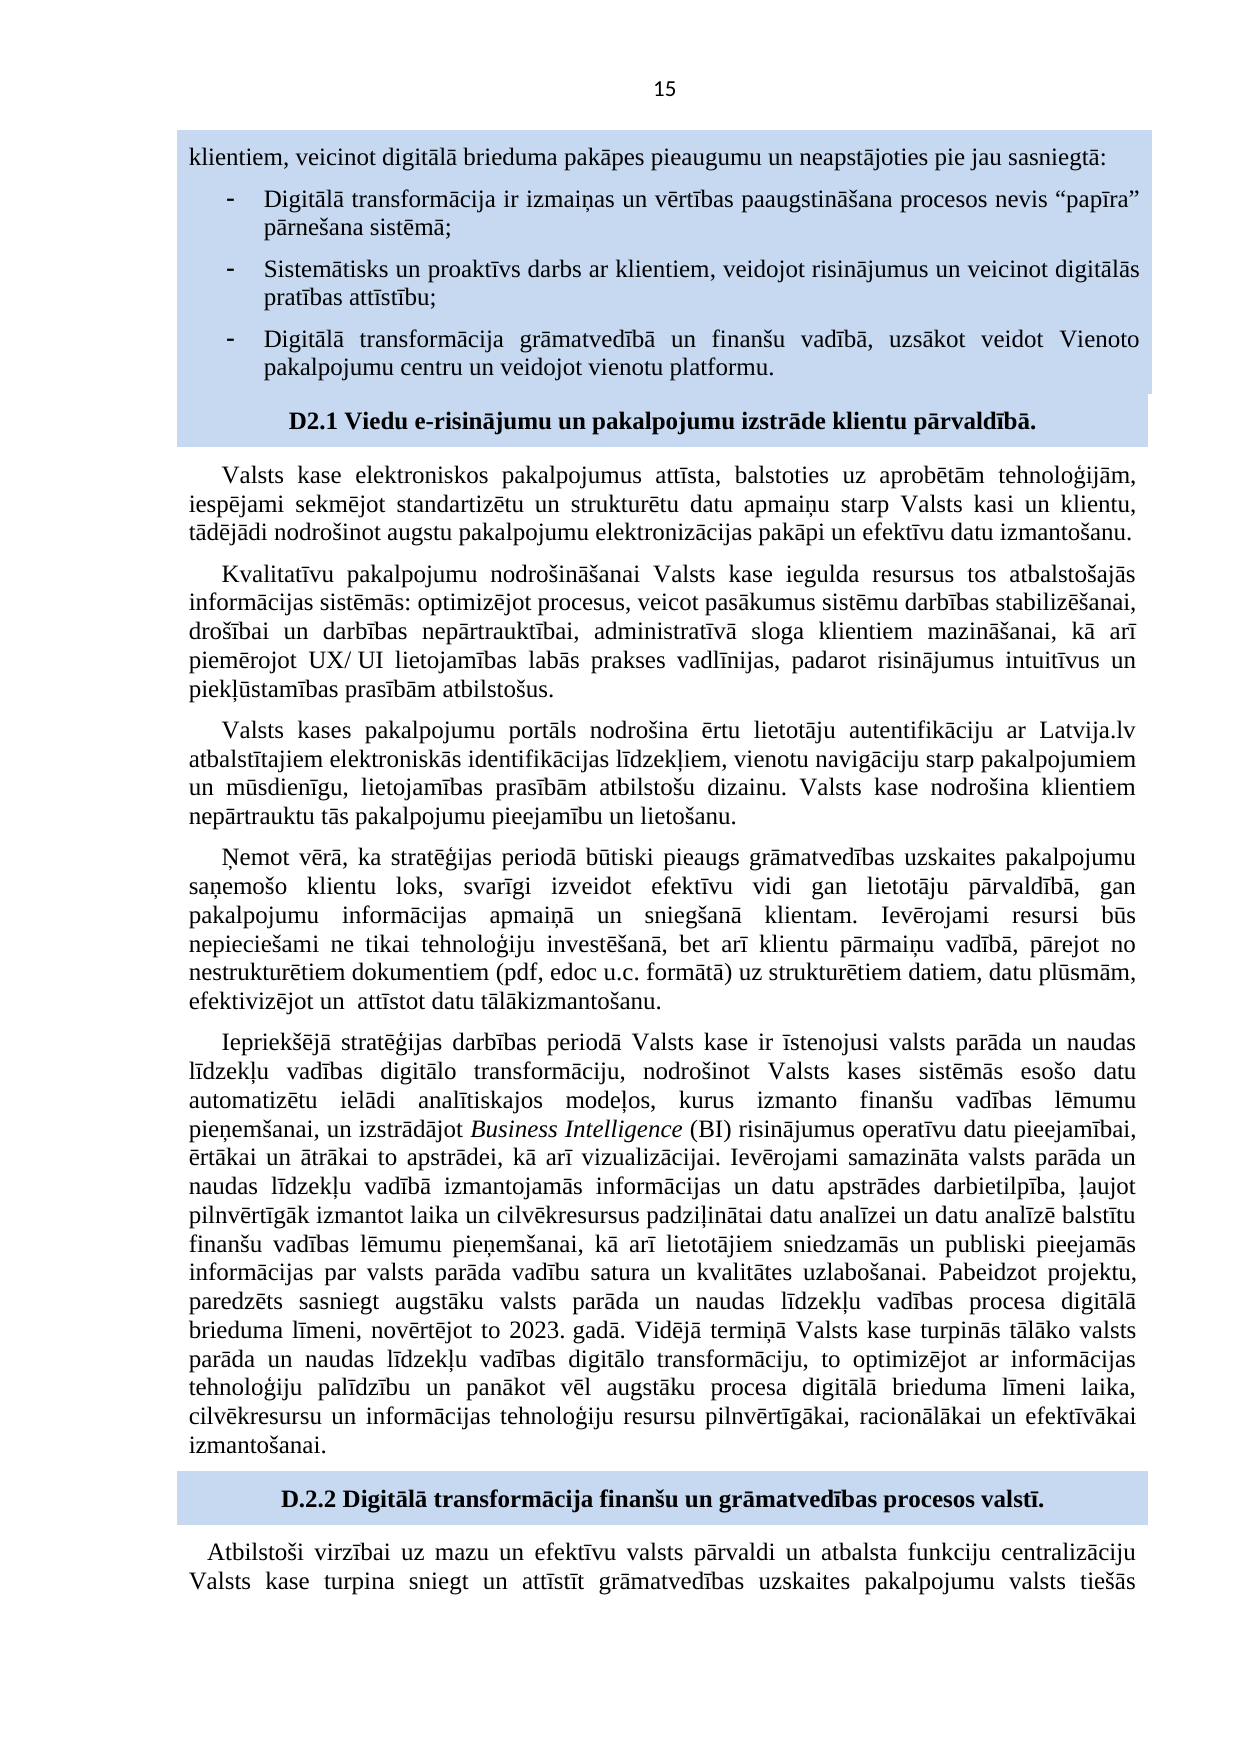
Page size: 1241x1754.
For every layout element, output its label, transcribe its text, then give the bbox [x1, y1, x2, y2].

table_cell D2.1 Viedu e-risinājumu un pakalpojumu izstrāde klientu pārvaldībā. [177, 394, 1148, 447]
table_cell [177, 1525, 1148, 1595]
table_cell D.2.2 Digitālā transformācija finanšu un grāmatvedības procesos valstī. [177, 1471, 1148, 1525]
table_cell Valsts kase elektroniskos pakalpojumus attīsta, balstoties uz aprobētām tehnoloģijām, iespējami sekmējot standartizētu un strukturētu datu apmaiņu starp Valsts kasi un klientu, tādējādi nodrošinot augstu pakalpojumu elektronizācijas pakāpi un efektīvu datu izmantošanu. Kvalitatīvu pakalpojumu nodrošināšanai Valsts kase iegulda resursus tos atbalstošajās informācijas sistēmās: optimizējot procesus, veicot pasākumus sistēmu darbības stabilizēšanai, drošībai un darbības nepārtrauktībai, administratīvā sloga klientiem mazināšanai, kā arī piemērojot UX/ UI lietojamības labās prakses vadlīnijas, padarot risinājumus intuitīvus un piekļūstamības prasībām atbilstošus. Valsts kases pakalpojumu portāls nodrošina ērtu lietotāju autentifikāciju ar Latvija.lv atbalstītajiem elektroniskās identifikācijas līdzekļiem, vienotu navigāciju starp pakalpojumiem un mūsdienīgu, lietojamības prasībām atbilstošu dizainu. Valsts kase nodrošina klientiem nepārtrauktu tās pakalpojumu pieejamību un lietošanu. Ņemot vērā, ka stratēģijas periodā būtiski pieaugs grāmatvedības uzskaites pakalpojumu saņemošo klientu loks, svarīgi izveidot efektīvu vidi gan lietotāju pārvaldībā, gan pakalpojumu informācijas apmaiņā un sniegšanā klientam. Ievērojami resursi būs nepieciešami ne tikai tehnoloģiju investēšanā, bet arī klientu pārmaiņu vadībā, pārejot no nestrukturētiem dokumentiem (pdf, edoc u.c. formātā) uz strukturētiem datiem, datu plūsmām, efektivizējot un attīstot datu tālākizmantošanu. Iepriekšējā stratēģijas darbības periodā Valsts kase ir īstenojusi valsts parāda un naudas līdzekļu vadības digitālo transformāciju, nodrošinot Valsts kases sistēmās esošo datu automatizētu ielādi analītiskajos modeļos, kurus izmanto finanšu vadības lēmumu pieņemšanai, un izstrādājot Business Intelligence (BI) risinājumus operatīvu datu pieejamībai, ērtākai un ātrākai to apstrādei, kā arī vizualizācijai. Ievērojami samazināta valsts parāda un naudas līdzekļu vadībā izmantojamās informācijas un datu apstrādes darbietilpība, ļaujot pilnvērtīgāk izmantot laika un cilvēkresursus padziļinātai datu analīzei un datu analīzē balstītu finanšu vadības lēmumu pieņemšanai, kā arī lietotājiem sniedzamās un publiski pieejamās informācijas par valsts parāda vadību satura un kvalitātes uzlabošanai. Pabeidzot projektu, paredzēts sasniegt augstāku valsts parāda un naudas līdzekļu vadības procesa digitālā brieduma līmeni, novērtējot to 2023. gadā. Vidējā termiņā Valsts kase turpinās tālāko valsts parāda un naudas līdzekļu vadības digitālo transformāciju, to optimizējot ar informācijas tehnoloģiju palīdzību un panākot vēl augstāku procesa digitālā brieduma līmeni laika, cilvēkresursu un informācijas tehnoloģiju resursu pilnvērtīgākai, racionālākai un efektīvākai izmantošanai. [177, 448, 1148, 1471]
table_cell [177, 130, 1152, 394]
